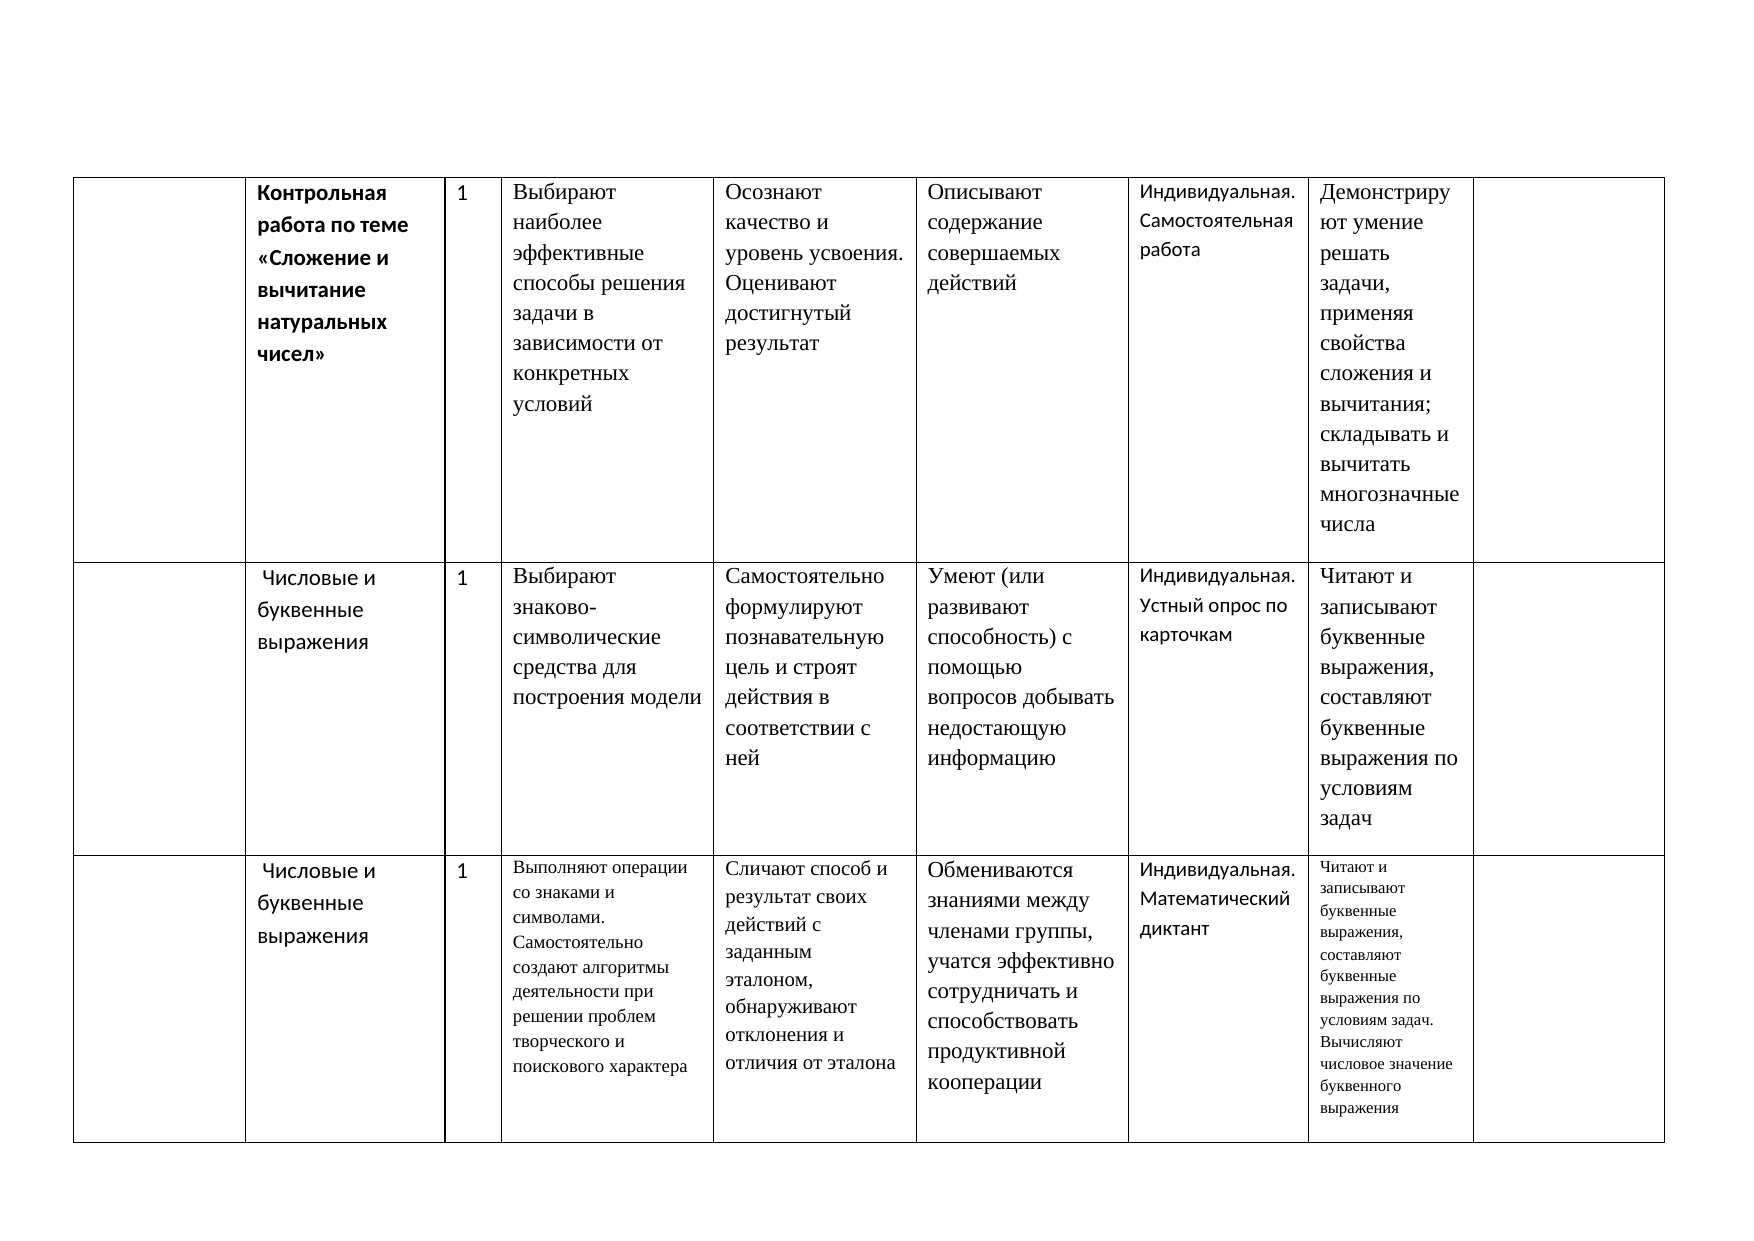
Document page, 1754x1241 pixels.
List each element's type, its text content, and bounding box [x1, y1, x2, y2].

table_cell [1474, 856, 1664, 1142]
table_cell Числовые и буквенные выражения [246, 856, 444, 1142]
table_cell Выбирают наиболее эффективные способы решения задачи в зависимости от конкретных условий [502, 178, 713, 562]
table_cell Демонстрируют умение решать задачи, применяя свойства сложения и вычитания; складывать и вычитать многозначные числа [1309, 178, 1473, 562]
table_cell [74, 178, 245, 562]
table_cell 1 [446, 856, 501, 1142]
table_cell [74, 563, 245, 855]
table_cell Индивидуальная. Математический диктант [1129, 856, 1308, 1142]
table_cell [74, 856, 245, 1142]
table_cell Выбирают знаково-символические средства для построения модели [502, 563, 713, 855]
table_cell Обмениваются знаниями между членами группы, учатся эффективно сотрудничать и способствовать продуктивной кооперации [917, 856, 1128, 1142]
table_cell Индивидуальная. Устный опрос по карточкам [1129, 563, 1308, 855]
table_cell Читают и записывают буквенные выражения, составляют буквенные выражения по условиям задач. Вычисляют числовое значение буквенного выражения [1309, 856, 1473, 1142]
table_cell Самостоятельно формулируют познавательную цель и строят действия в соответствии с ней [714, 563, 916, 855]
table_cell [1474, 178, 1664, 562]
table_cell Описывают содержание совершаемых действий [917, 178, 1128, 562]
table_cell Контрольная работа по теме «Сложение и вычитание натуральных чисел» [246, 178, 444, 562]
table_cell Индивидуальная. Самостоятельная работа [1129, 178, 1308, 562]
table_cell Умеют (или развивают способность) с помощью вопросов добывать недостающую информацию [917, 563, 1128, 855]
table_cell Сличают способ и результат своих действий с заданным эталоном, обнаруживают отклонения и отличия от эталона [714, 856, 916, 1142]
table_cell 1 [446, 563, 501, 855]
table_cell Читают и записывают буквенные выражения, составляют буквенные выражения по условиям задач [1309, 563, 1473, 855]
table_cell [1474, 563, 1664, 855]
table_cell Выполняют операции со знаками и символами. Самостоятельно создают алгоритмы деятельности при решении проблем творческого и поискового характера [502, 856, 713, 1142]
table_cell Числовые и буквенные выражения [246, 563, 444, 855]
table_cell 1 [446, 178, 501, 562]
table_cell Осознают качество и уровень усвоения. Оценивают достигнутый результат [714, 178, 916, 562]
